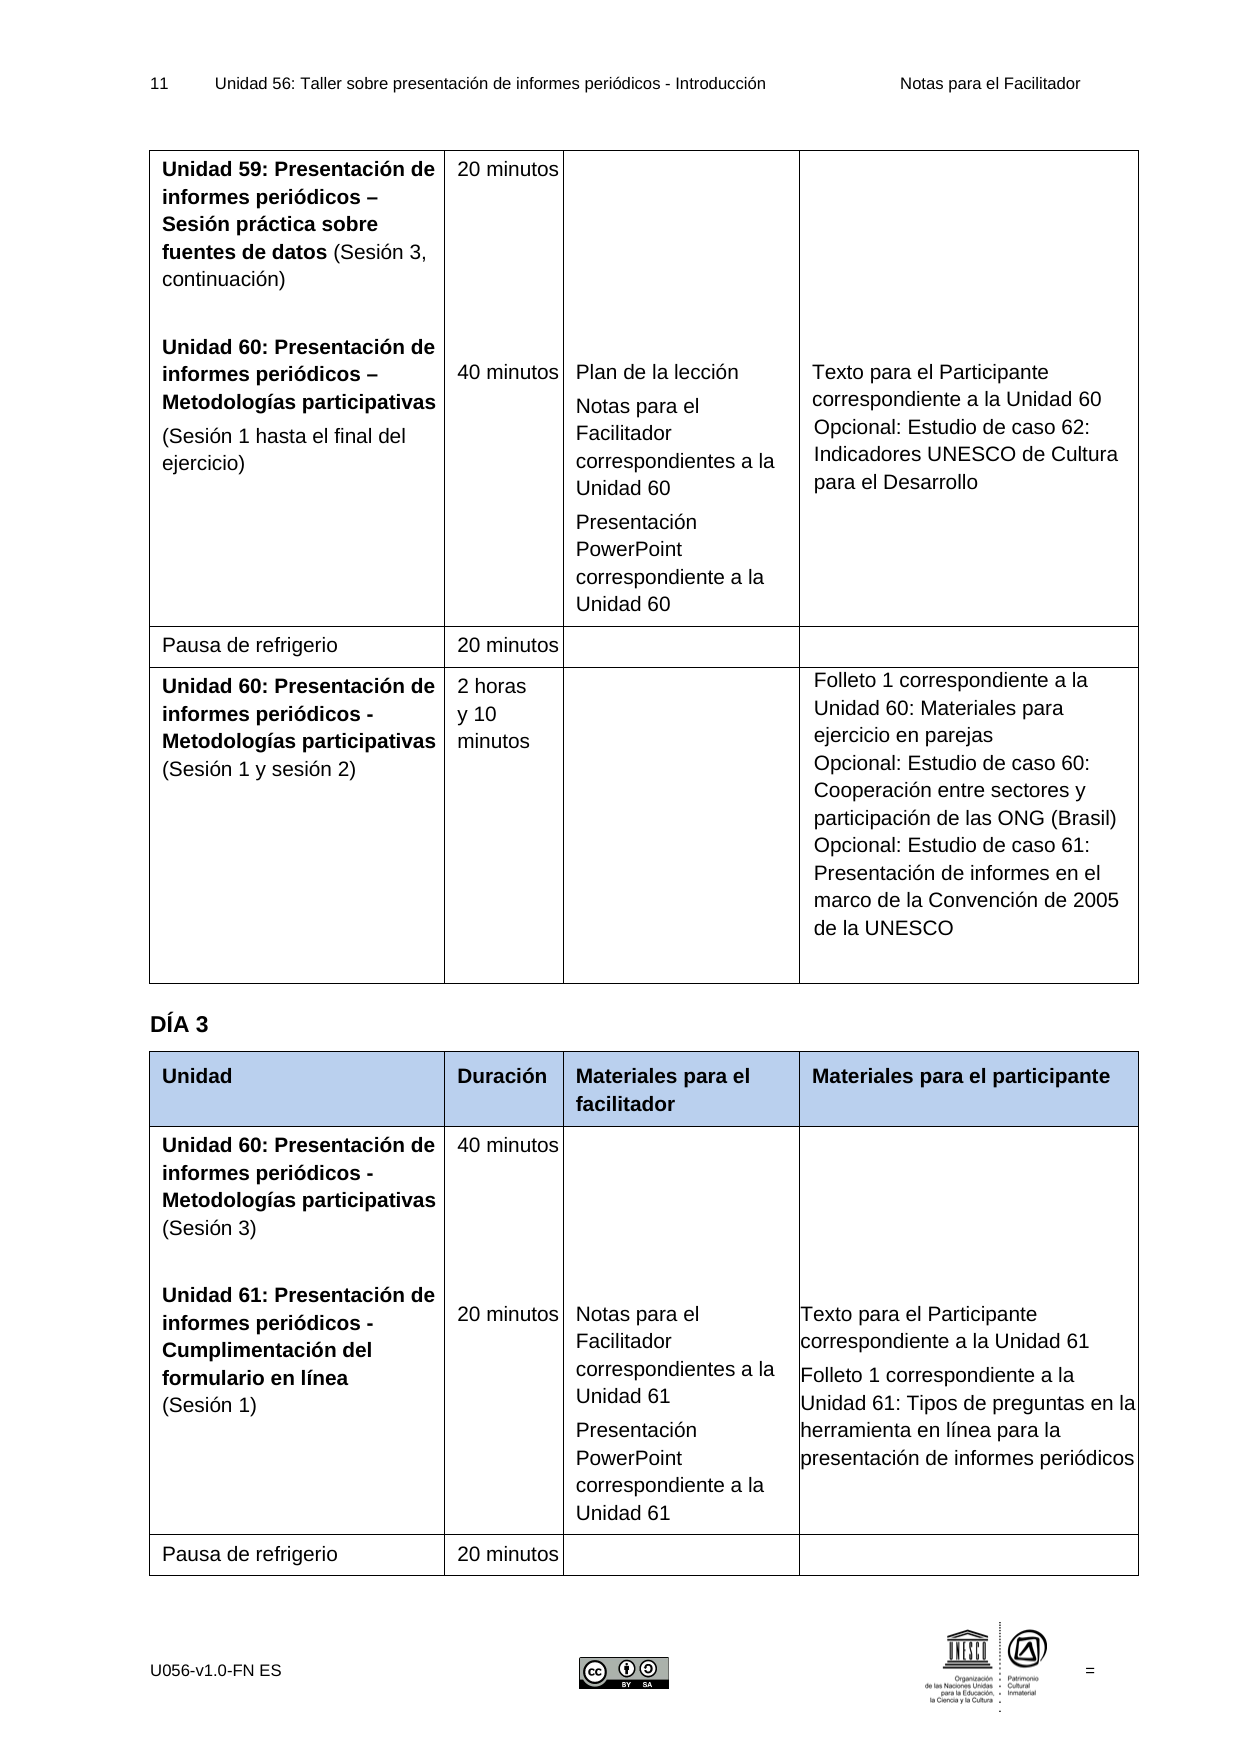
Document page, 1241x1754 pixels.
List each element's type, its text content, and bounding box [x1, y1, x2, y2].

picture [579, 1657, 669, 1689]
subtitle Día 3 [150, 1009, 1090, 1038]
table_header Unidad [150, 1052, 444, 1126]
table_cell Unidad 60: Presentación de informes periódicos - Metodologías participativas (Sesión 3) Unidad 61: Presentación de informes periódicos - Cumplimentación del formulario en línea (Sesión 1) [150, 1127, 444, 1534]
table_cell [564, 668, 799, 983]
table_cell 20 minutos [445, 1535, 563, 1575]
table_cell 2 horas y 10 minutos [445, 668, 563, 983]
table_cell [564, 1535, 799, 1575]
table_cell [800, 627, 1138, 667]
table_cell Unidad 60: Presentación de informes periódicos - Metodologías participativas (Sesión 1 y sesión 2) [150, 668, 444, 983]
table_cell Folleto 1 correspondiente a la Unidad 60: Materiales para ejercicio en parejas Opcional: Estudio de caso 60: Cooperación entre sectores y participación de las ONG (Brasil) Opcional: Estudio de caso 61: Presentación de informes en el marco de la Convención de 2005 de la UNESCO [800, 668, 1138, 983]
table_cell Notas para el Facilitador correspondientes a la Unidad 61 Presentación PowerPoint correspondiente a la Unidad 61 [564, 1127, 799, 1534]
table_cell Pausa de refrigerio [150, 1535, 444, 1575]
table_cell [564, 627, 799, 667]
table_cell Texto para el Participante correspondiente a la Unidad 60 Opcional: Estudio de caso 62: Indicadores UNESCO de Cultura para el Desarrollo [800, 151, 1138, 626]
table_cell Plan de la lección Notas para el Facilitador correspondientes a la Unidad 60 Presentación PowerPoint correspondiente a la Unidad 60 [564, 151, 799, 626]
table_cell 20 minutos 40 minutos [445, 151, 563, 626]
table_header Materiales para el participante [800, 1052, 1138, 1126]
table_cell 40 minutos 20 minutos [445, 1127, 563, 1534]
table_cell [800, 1535, 1138, 1575]
table_cell Pausa de refrigerio [150, 627, 444, 667]
picture [925, 1622, 1047, 1712]
table_cell Unidad 59: Presentación de informes periódicos – Sesión práctica sobre fuentes de datos (Sesión 3, continuación) Unidad 60: Presentación de informes periódicos – Metodologías participativas (Sesión 1 hasta el final del ejercicio) [150, 151, 444, 626]
table_header Materiales para el facilitador [564, 1052, 799, 1126]
table_header Duración [445, 1052, 563, 1126]
table_cell 20 minutos [445, 627, 563, 667]
table_cell Texto para el Participante correspondiente a la Unidad 61 Folleto 1 correspondiente a la Unidad 61: Tipos de preguntas en la herramienta en línea para la presentación de informes periódicos [800, 1127, 1138, 1534]
